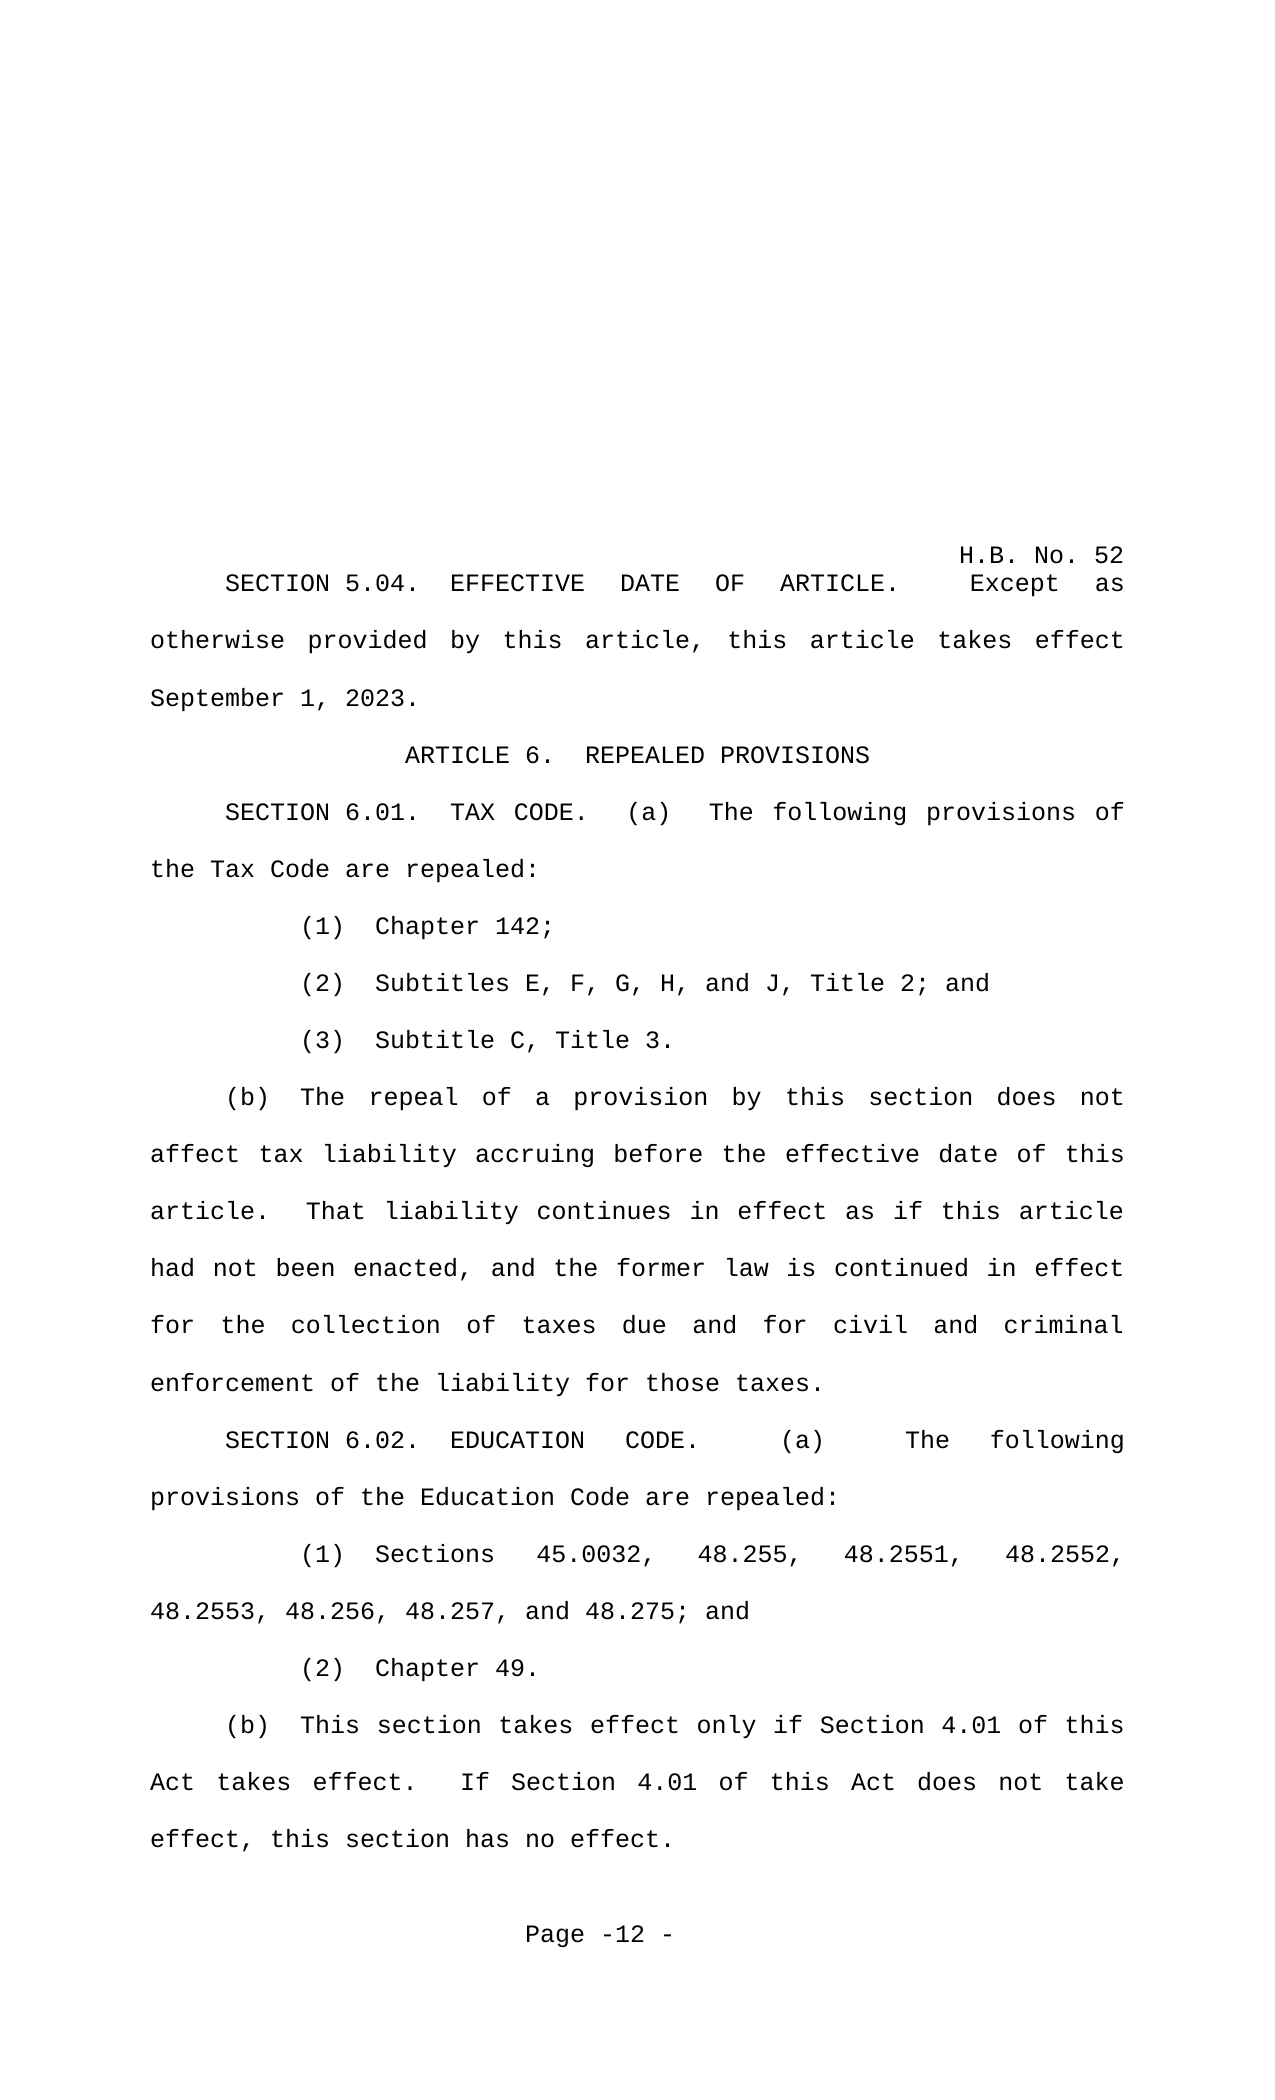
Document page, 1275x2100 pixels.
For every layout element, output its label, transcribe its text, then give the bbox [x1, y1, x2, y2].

text SECTION 6.02. EDUCATION CODE. (a) The following provisions of the Education Code are repealed: [150, 1427, 1125, 1513]
text (b) The repeal of a provision by this section does not affect tax liability accruing before the effective date of this article. That liability continues in effect as if this article had not been enacted, and the former law is continued in effect for the collection of taxes due and for civil and criminal enforcement of the liability for those taxes. [150, 1084, 1125, 1398]
text (b) This section takes effect only if Section 4.01 of this Act takes effect. If Section 4.01 of this Act does not take effect, this section has no effect. [150, 1712, 1125, 1855]
text (1) Chapter 142; [150, 913, 1125, 942]
text (2) Subtitles E, F, G, H, and J, Title 2; and [150, 970, 1125, 999]
text (1) Sections 45.0032, 48.255, 48.2551, 48.2552, 48.2553, 48.256, 48.257, and 48.275; and [150, 1541, 1125, 1627]
text SECTION 6.01. TAX CODE. (a) The following provisions of the Tax Code are repealed: [150, 799, 1125, 885]
text (2) Chapter 49. [150, 1655, 1125, 1684]
text SECTION 5.04. EFFECTIVE DATE OF ARTICLE. Except as otherwise provided by this article, this article takes effect September 1, 2023. [150, 571, 1125, 713]
text (3) Subtitle C, Title 3. [150, 1027, 1125, 1056]
text ARTICLE 6. REPEALED PROVISIONS [150, 742, 1125, 771]
